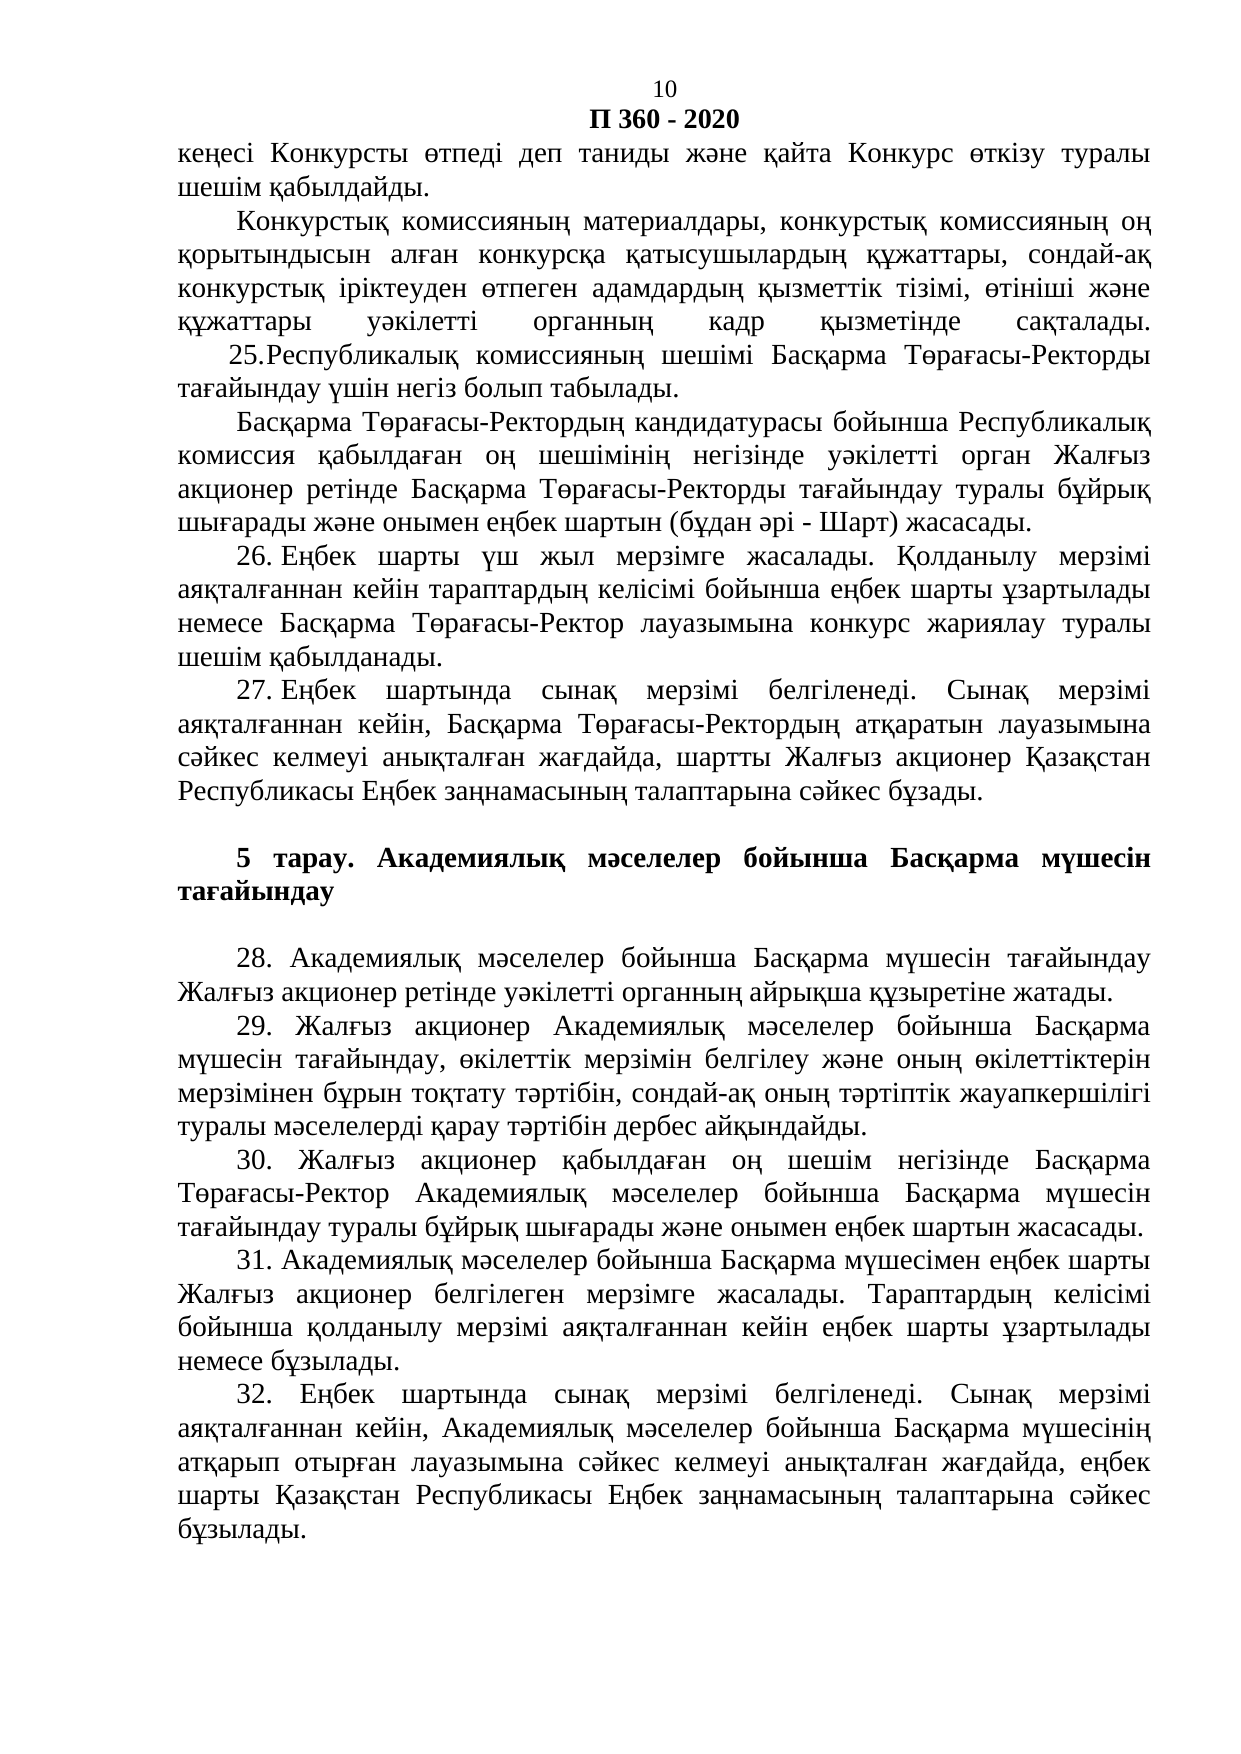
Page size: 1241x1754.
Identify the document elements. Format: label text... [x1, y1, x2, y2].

text 5 тарау. Академиялық мәселелер бойынша Басқарма мүшесін тағайындау [177, 840, 1152, 907]
text 31. Академиялық мәселелер бойынша Басқарма мүшесімен еңбек шарты Жалғыз акционер белгілеген мерзімге жасалады. Тараптардың келісімі бойынша қолданылу мерзімі аяқталғаннан кейін еңбек шарты ұзартылады немесе бұзылады. [177, 1242, 1152, 1377]
text 29. Жалғыз акционер Академиялық мәселелер бойынша Басқарма мүшесін тағайындау, өкілеттік мерзімін белгілеу және оның өкілеттіктерін мерзімінен бұрын тоқтату тәртібін, сондай-ақ оның тәртіптік жауапкершілігі туралы мәселелерді қарау тәртібін дербес айқындайды. [177, 1008, 1152, 1142]
text 27. Еңбек шартында сынақ мерзімі белгіленеді. Сынақ мерзімі аяқталғаннан кейін, Басқарма Төрағасы-Ректордың атқаратын лауазымына сәйкес келмеуі анықталған жағдайда, шартты Жалғыз акционер Қазақстан Республикасы Еңбек заңнамасының талаптарына сәйкес бұзады. [177, 672, 1152, 806]
text Конкурстық комиссияның материалдары, конкурстық комиссияның оң қорытындысын алған конкурсқа қатысушылардың құжаттары, сондай-ақ конкурстық іріктеуден өтпеген адамдардың қызметтік тізімі, өтініші және құжаттары уәкілетті органның кадр қызметінде сақталады. 25. Республикалық комиссияның шешімі Басқарма Төрағасы-Ректорды тағайындау үшін негіз болып табылады. [177, 203, 1152, 404]
text 32. Еңбек шартында сынақ мерзімі белгіленеді. Сынақ мерзімі аяқталғаннан кейін, Академиялық мәселелер бойынша Басқарма мүшесінің атқарып отырған лауазымына сәйкес келмеуі анықталған жағдайда, еңбек шарты Қазақстан Республикасы Еңбек заңнамасының талаптарына сәйкес бұзылады. [177, 1377, 1152, 1544]
text 30. Жалғыз акционер қабылдаған оң шешім негізінде Басқарма Төрағасы-Ректор Академиялық мәселелер бойынша Басқарма мүшесін тағайындау туралы бұйрық шығарады және онымен еңбек шартын жасасады. [177, 1142, 1152, 1242]
text 28. Академиялық мәселелер бойынша Басқарма мүшесін тағайындау Жалғыз акционер ретінде уәкілетті органның айрықша құзыретіне жатады. [177, 941, 1152, 1008]
text Басқарма Төрағасы-Ректордың кандидатурасы бойынша Республикалық комиссия қабылдаған оң шешімінің негізінде уәкілетті орган Жалғыз акционер ретінде Басқарма Төрағасы-Ректорды тағайындау туралы бұйрық шығарады және онымен еңбек шартын (бұдан әрі - Шарт) жасасады. [177, 404, 1152, 538]
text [177, 136, 1152, 203]
text 26. Еңбек шарты үш жыл мерзімге жасалады. Қолданылу мерзімі аяқталғаннан кейін тараптардың келісімі бойынша еңбек шарты ұзартылады немесе Басқарма Төрағасы-Ректор лауазымына конкурс жариялау туралы шешім қабылданады. [177, 538, 1152, 672]
